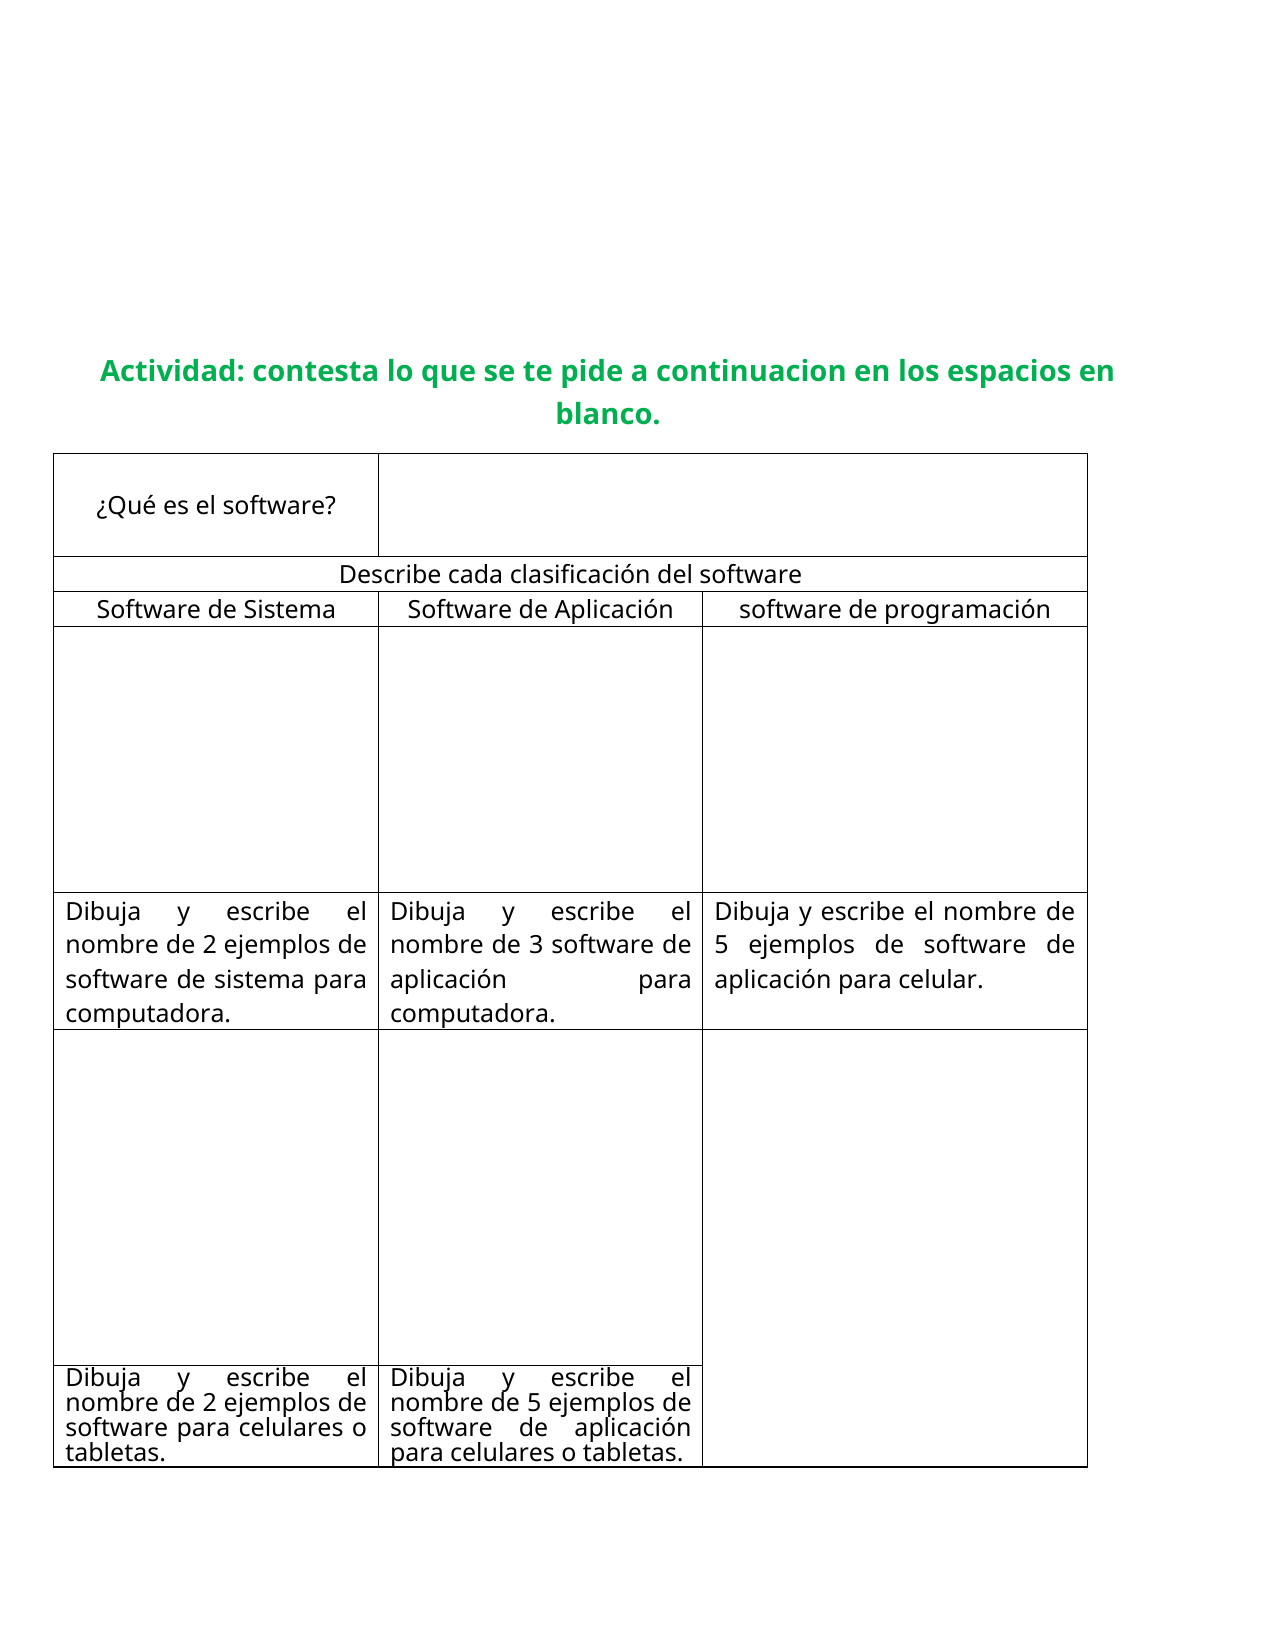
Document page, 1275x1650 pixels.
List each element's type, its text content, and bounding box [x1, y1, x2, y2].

table_cell Software de Sistema [54, 592, 378, 626]
table_cell [379, 627, 702, 892]
table_cell Dibuja y escribe el nombre de 2 ejemplos de software de sistema para computadora. [54, 893, 378, 1029]
table_cell [379, 1030, 702, 1365]
table_cell software de programación [703, 592, 1087, 626]
table_cell [54, 627, 378, 892]
table_cell Dibuja y escribe el nombre de 5 ejemplos de software de aplicación para celular. [703, 893, 1087, 1029]
table_header [379, 454, 1087, 556]
table_cell [703, 627, 1087, 892]
table_cell [703, 1030, 1087, 1466]
text Actividad: contesta lo que se te pide a continuacion en los espacios en blanco. [53, 350, 1162, 433]
table_cell Dibuja y escribe el nombre de 5 ejemplos de software de aplicación para celulares o tabletas. [379, 1366, 702, 1466]
table_cell Describe cada clasificación del software [54, 557, 1087, 591]
table_cell Dibuja y escribe el nombre de 3 software de aplicación para computadora. [379, 893, 702, 1029]
table_cell [54, 1030, 378, 1365]
table_cell Dibuja y escribe el nombre de 2 ejemplos de software para celulares o tabletas. [54, 1366, 378, 1466]
table_cell Software de Aplicación [379, 592, 702, 626]
table_header ¿Qué es el software? [54, 454, 378, 556]
